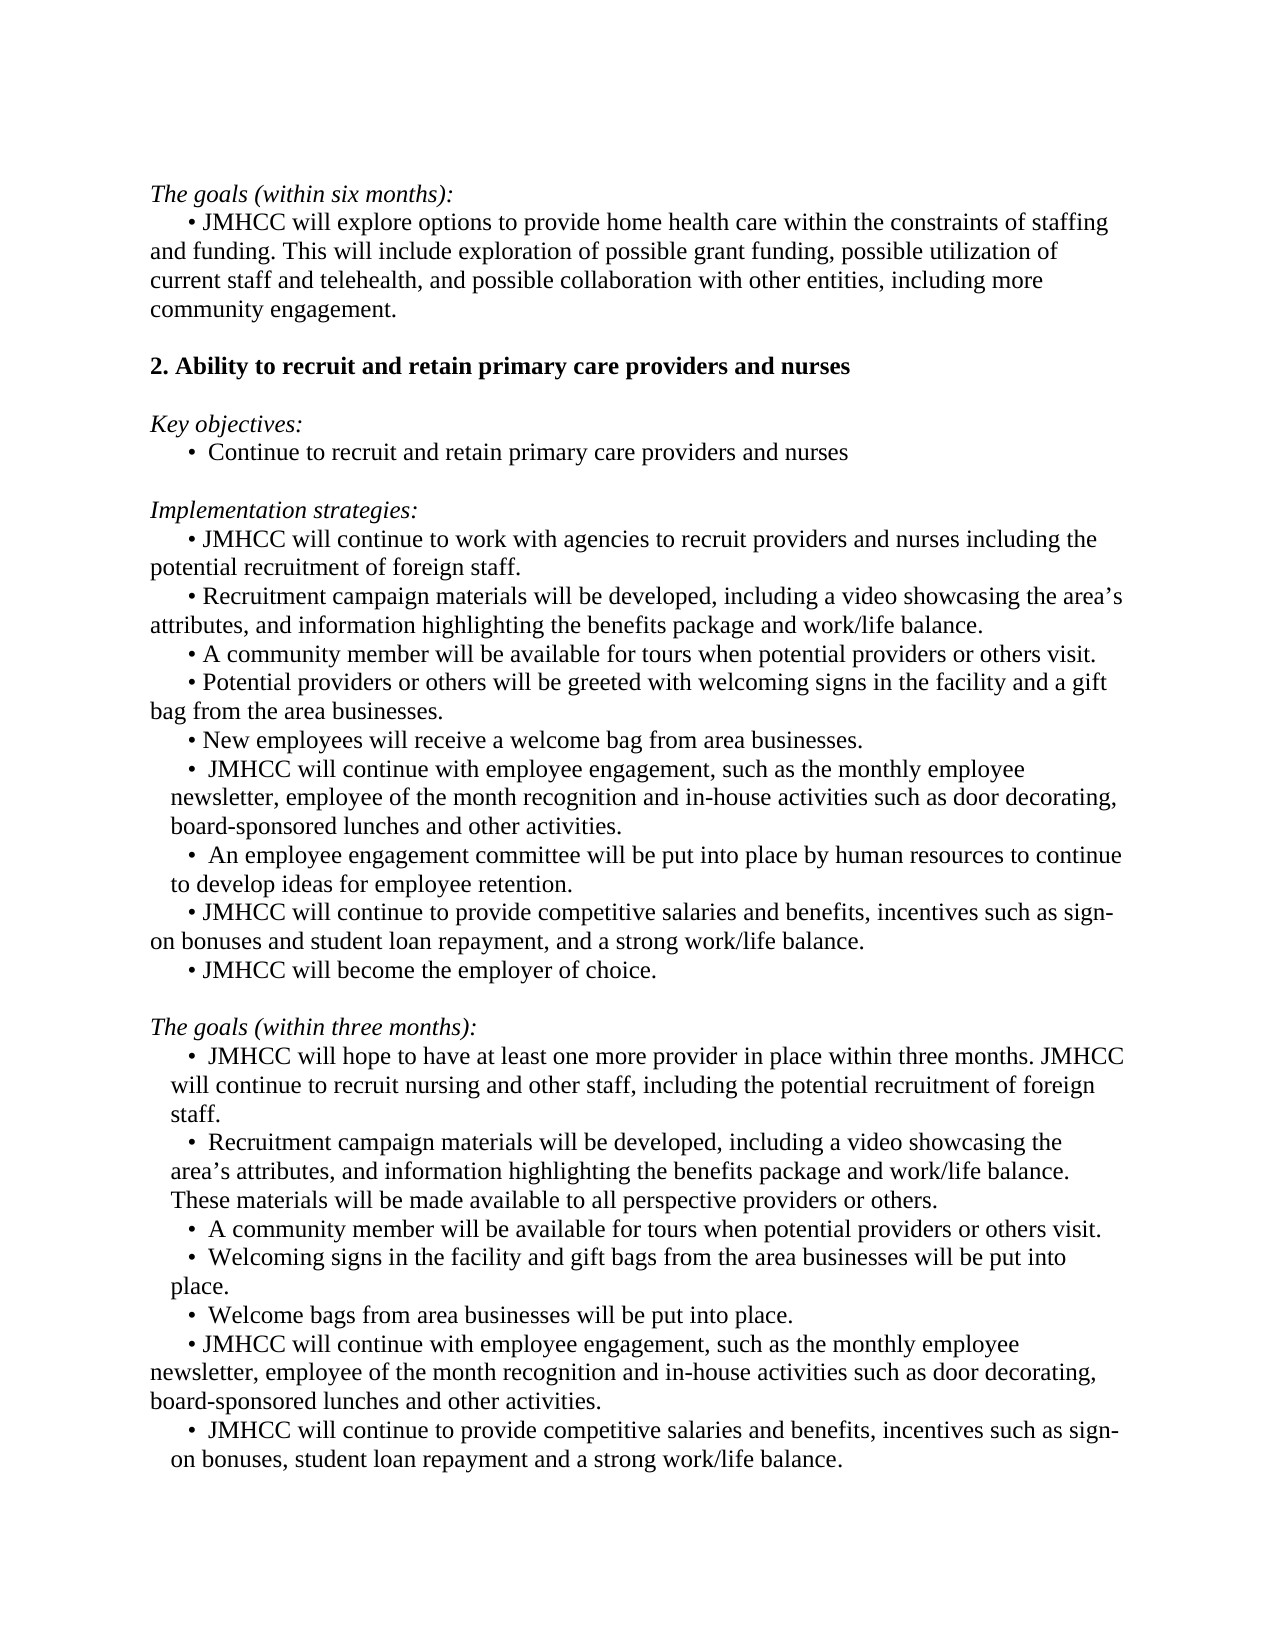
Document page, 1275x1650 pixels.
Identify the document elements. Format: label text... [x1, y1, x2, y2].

text • JMHCC will continue to work with agencies to recruit providers and nurses including the potential recruitment of foreign staff. [150, 524, 1125, 581]
text • JMHCC will continue with employee engagement, such as the monthly employee newsletter, employee of the month recognition and in-house activities such as door decorating, board-sponsored lunches and other activities. [150, 1329, 1125, 1415]
list JMHCC will hope to have at least one more provider in place within three months. JMHCC will continue to recruit nursing and other staff, including the potential recruitment of foreign staff. [170, 1041, 1125, 1127]
text • A community member will be available for tours when potential providers or others visit. [150, 639, 1125, 667]
list JMHCC will continue with employee engagement, such as the monthly employee newsletter, employee of the month recognition and in-house activities such as door decorating, board-sponsored lunches and other activities. [170, 754, 1125, 840]
list Recruitment campaign materials will be developed, including a video showcasing the area’s attributes, and information highlighting the benefits package and work/life balance. These materials will be made available to all perspective providers or others. [170, 1127, 1125, 1214]
text • Recruitment campaign materials will be developed, including a video showcasing the area’s attributes, and information highlighting the benefits package and work/life balance. [150, 581, 1125, 639]
list A community member will be available for tours when potential providers or others visit. [170, 1214, 1125, 1242]
list Continue to recruit and retain primary care providers and nurses [170, 437, 1125, 466]
list JMHCC will continue to provide competitive salaries and benefits, incentives such as sign-on bonuses, student loan repayment and a strong work/life balance. [170, 1415, 1125, 1472]
list Welcome bags from area businesses will be put into place. [170, 1300, 1125, 1329]
list An employee engagement committee will be put into place by human resources to continue to develop ideas for employee retention. [170, 840, 1125, 897]
text 2. Ability to recruit and retain primary care providers and nurses [150, 351, 1125, 380]
text Key objectives: [150, 409, 1125, 437]
text • JMHCC will explore options to provide home health care within the constraints of staffing and funding. This will include exploration of possible grant funding, possible utilization of current staff and telehealth, and possible collaboration with other entities, including more community engagement. [150, 207, 1125, 322]
text The goals (within six months): [150, 179, 1125, 207]
text The goals (within three months): [150, 1012, 1125, 1041]
text • JMHCC will become the employer of choice. [150, 955, 1125, 984]
list Welcoming signs in the facility and gift bags from the area businesses will be put into place. [170, 1242, 1125, 1300]
text • JMHCC will continue to provide competitive salaries and benefits, incentives such as sign-on bonuses and student loan repayment, and a strong work/life balance. [150, 897, 1125, 955]
text Implementation strategies: [150, 495, 1125, 524]
text • Potential providers or others will be greeted with welcoming signs in the facility and a gift bag from the area businesses. [150, 667, 1125, 725]
text • New employees will receive a welcome bag from area businesses. [150, 725, 1125, 754]
